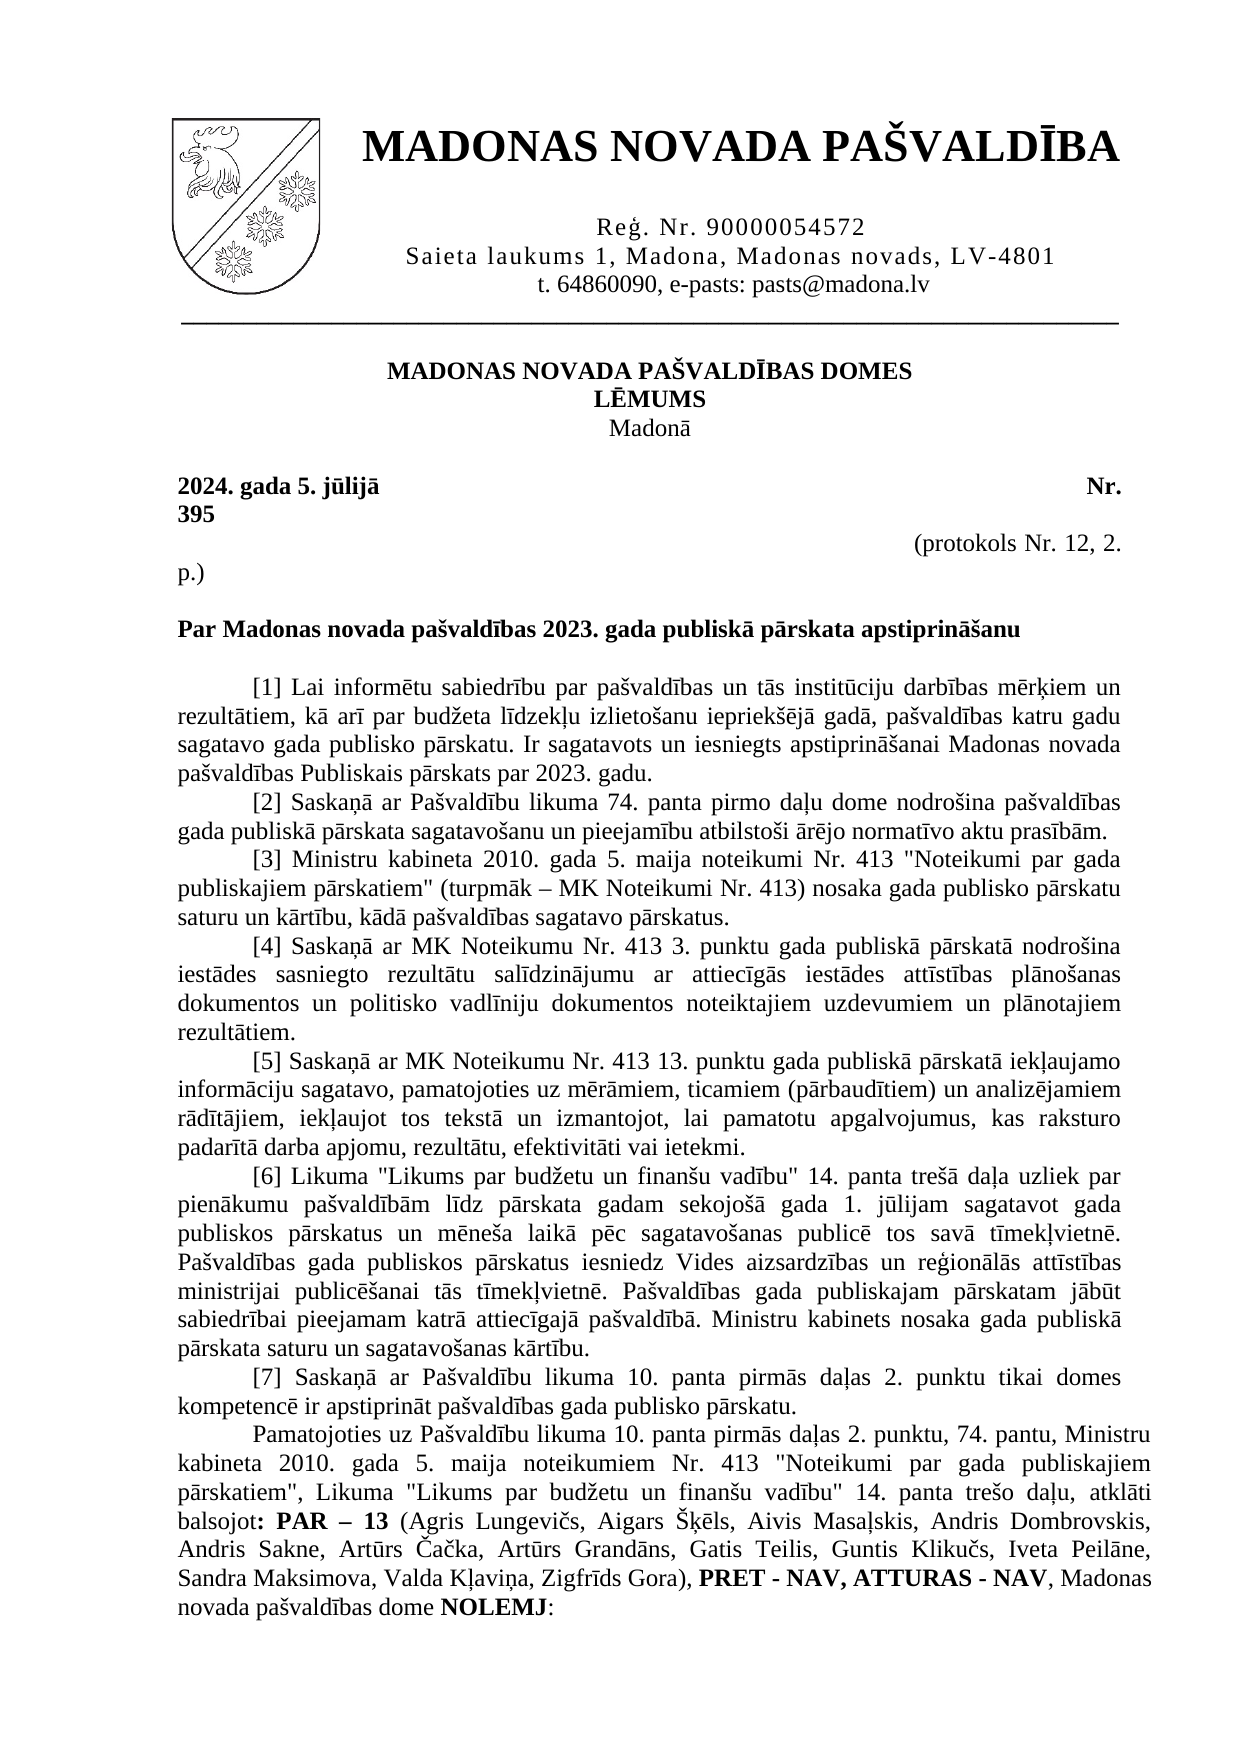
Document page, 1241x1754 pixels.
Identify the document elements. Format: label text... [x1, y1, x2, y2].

text (protokols Nr. 12, 2. p.) [177, 528, 1122, 586]
text ___________________________________________________________________________ [177, 298, 1122, 327]
text Reģ. Nr. 90000054572 [321, 212, 1122, 241]
picture [171, 118, 321, 295]
text [5] Saskaņā ar MK Noteikumu Nr. 413 13. punktu gada publiskā pārskatā iekļaujamo informāciju sagatavo, pamatojoties uz mērāmiem, ticamiem (pārbaudītiem) un analizējamiem rādītājiem, iekļaujot tos tekstā un izmantojot, lai pamatotu apgalvojumus, kas raksturo padarītā darba apjomu, rezultātu, efektivitāti vai ietekmi. [177, 1046, 1122, 1161]
text t. 64860090, e-pasts: pasts@madona.lv [177, 269, 1122, 298]
text Pamatojoties uz Pašvaldību likuma 10. panta pirmās daļas 2. punktu, 74. pantu, Ministru kabineta 2010. gada 5. maija noteikumiem Nr. 413 "Noteikumi par gada publiskajiem pārskatiem", Likuma "Likums par budžetu un finanšu vadību" 14. panta trešo daļu, atklāti balsojot: PAR – 13 (Agris Lungevičs, Aigars Šķēls, Aivis Masaļskis, Andris Dombrovskis, Andris Sakne, Artūrs Čačka, Artūrs Grandāns, Gatis Teilis, Guntis Klikučs, Iveta Peilāne, Sandra Maksimova, Valda Kļaviņa, Zigfrīds Gora), PRET - NAV, ATTURAS - NAV, Madonas novada pašvaldības dome NOLEMJ: [177, 1419, 1152, 1621]
text 2024. gada 5. jūlijā Nr. 395 [177, 471, 1122, 528]
text [3] Ministru kabineta 2010. gada 5. maija noteikumi Nr. 413 "Noteikumi par gada publiskajiem pārskatiem" (turpmāk – MK Noteikumi Nr. 413) nosaka gada publisko pārskatu saturu un kārtību, kādā pašvaldības sagatavo pārskatus. [177, 844, 1122, 931]
text MADONAS NOVADA PAŠVALDĪBAS DOMES [177, 356, 1122, 384]
text Madonā [177, 413, 1122, 442]
text LĒMUMS [177, 384, 1122, 413]
text [2] Saskaņā ar Pašvaldību likuma 74. panta pirmo daļu dome nodrošina pašvaldības gada publiskā pārskata sagatavošanu un pieejamību atbilstoši ārējo normatīvo aktu prasībām. [177, 787, 1122, 844]
text Par Madonas novada pašvaldības 2023. gada publiskā pārskata apstiprināšanu [177, 614, 1122, 643]
text [4] Saskaņā ar MK Noteikumu Nr. 413 3. punktu gada publiskā pārskatā nodrošina iestādes sasniegto rezultātu salīdzinājumu ar attiecīgās iestādes attīstības plānošanas dokumentos un politisko vadlīniju dokumentos noteiktajiem uzdevumiem un plānotajiem rezultātiem. [177, 931, 1122, 1046]
text [6] Likuma "Likums par budžetu un finanšu vadību" 14. panta trešā daļa uzliek par pienākumu pašvaldībām līdz pārskata gadam sekojošā gada 1. jūlijam sagatavot gada publiskos pārskatus un mēneša laikā pēc sagatavošanas publicē tos savā tīmekļvietnē. Pašvaldības gada publiskos pārskatus iesniedz Vides aizsardzības un reģionālās attīstības ministrijai publicēšanai tās tīmekļvietnē. Pašvaldības gada publiskajam pārskatam jābūt sabiedrībai pieejamam katrā attiecīgajā pašvaldībā. Ministru kabinets nosaka gada publiskā pārskata saturu un sagatavošanas kārtību. [177, 1161, 1122, 1362]
text [1] Lai informētu sabiedrību par pašvaldības un tās institūciju darbības mērķiem un rezultātiem, kā arī par budžeta līdzekļu izlietošanu iepriekšējā gadā, pašvaldības katru gadu sagatavo gada publisko pārskatu. Ir sagatavots un iesniegts apstiprināšanai Madonas novada pašvaldības Publiskais pārskats par 2023. gadu. [177, 672, 1122, 787]
text [7] Saskaņā ar Pašvaldību likuma 10. panta pirmās daļas 2. punktu tikai domes kompetencē ir apstiprināt pašvaldības gada publisko pārskatu. [177, 1362, 1122, 1419]
text MADONAS NOVADA PAŠVALDĪBA [321, 118, 1122, 171]
text Saieta laukums 1, Madona, Madonas novads, LV-4801 [321, 241, 1122, 269]
